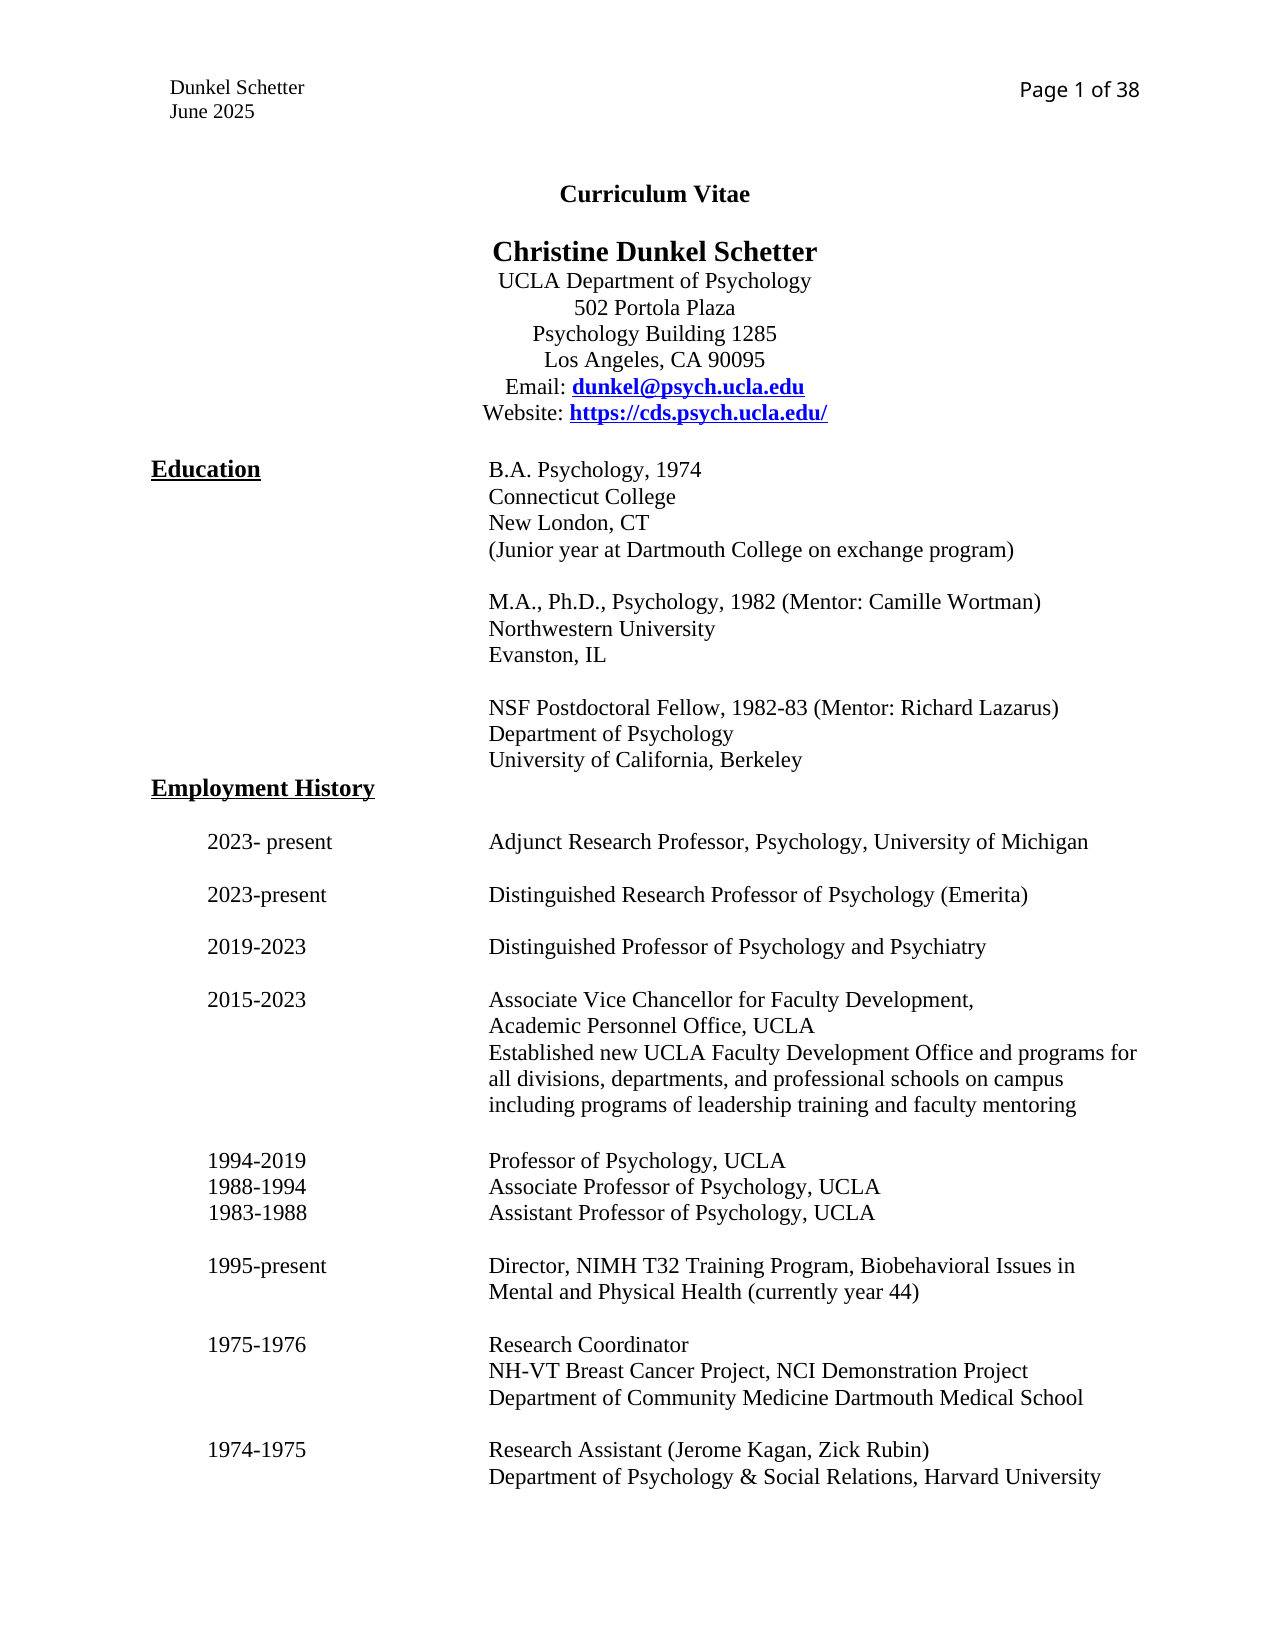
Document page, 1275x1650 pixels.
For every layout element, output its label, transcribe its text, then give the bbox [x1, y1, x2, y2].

text Employment History [151, 773, 1140, 802]
text 2019-2023 Distinguished Professor of Psychology and Psychiatry [207, 933, 1140, 960]
text Christine Dunkel Schetter [169, 234, 1140, 267]
text University of California, Berkeley [263, 747, 1140, 773]
text 2023- present Adjunct Research Professor, Psychology, University of Michigan [207, 828, 1140, 854]
text Evanston, IL [488, 641, 1140, 667]
text 2015-2023 Associate Vice Chancellor for Faculty Development, [207, 986, 1140, 1012]
text Curriculum Vitae [169, 179, 1140, 207]
text Connecticut College [113, 483, 1140, 509]
text 2023-present Distinguished Research Professor of Psychology (Emerita) [207, 881, 1140, 907]
text 502 Portola Plaza [169, 294, 1140, 320]
text Los Angeles, CA 90095 [169, 346, 1140, 373]
text 1974-1975 Research Assistant (Jerome Kagan, Zick Rubin) [207, 1437, 1140, 1463]
text NSF Postdoctoral Fellow, 1982-83 (Mentor: Richard Lazarus) [263, 694, 1140, 720]
text NH-VT Breast Cancer Project, NCI Demonstration Project [488, 1357, 1140, 1384]
text 1988-1994 Associate Professor of Psychology, UCLA [207, 1173, 1140, 1199]
text Academic Personnel Office, UCLA [207, 1012, 1140, 1039]
text 1983-1988 Assistant Professor of Psychology, UCLA [151, 1199, 1177, 1226]
text (Junior year at Dartmouth College on exchange program) [113, 536, 1140, 562]
text Department of Psychology & Social Relations, Harvard University [207, 1463, 1140, 1489]
text Department of Psychology [263, 720, 1140, 747]
text 1994-2019 Professor of Psychology, UCLA [207, 1147, 1140, 1173]
text Education B.A. Psychology, 1974 [151, 454, 1140, 483]
text UCLA Department of Psychology [169, 267, 1140, 294]
text 1995-present Director, NIMH T32 Training Program, Biobehavioral Issues in Mental and Physical Health (currently year 44) [207, 1252, 1140, 1305]
text Department of Community Medicine Dartmouth Medical School [488, 1384, 1140, 1410]
text Northwestern University [488, 615, 1140, 641]
text Website: https://cds.psych.ucla.edu/ [169, 399, 1140, 426]
text Psychology Building 1285 [169, 320, 1140, 346]
text Established new UCLA Faculty Development Office and programs for all divisions, departments, and professional schools on campus including programs of leadership training and faculty mentoring [207, 1039, 1140, 1118]
text New London, CT [113, 509, 1140, 536]
text 1975-1976 Research Coordinator [207, 1331, 1140, 1357]
text Email: dunkel@psych.ucla.edu [169, 373, 1140, 399]
text M.A., Ph.D., Psychology, 1982 (Mentor: Camille Wortman) [488, 588, 1140, 615]
